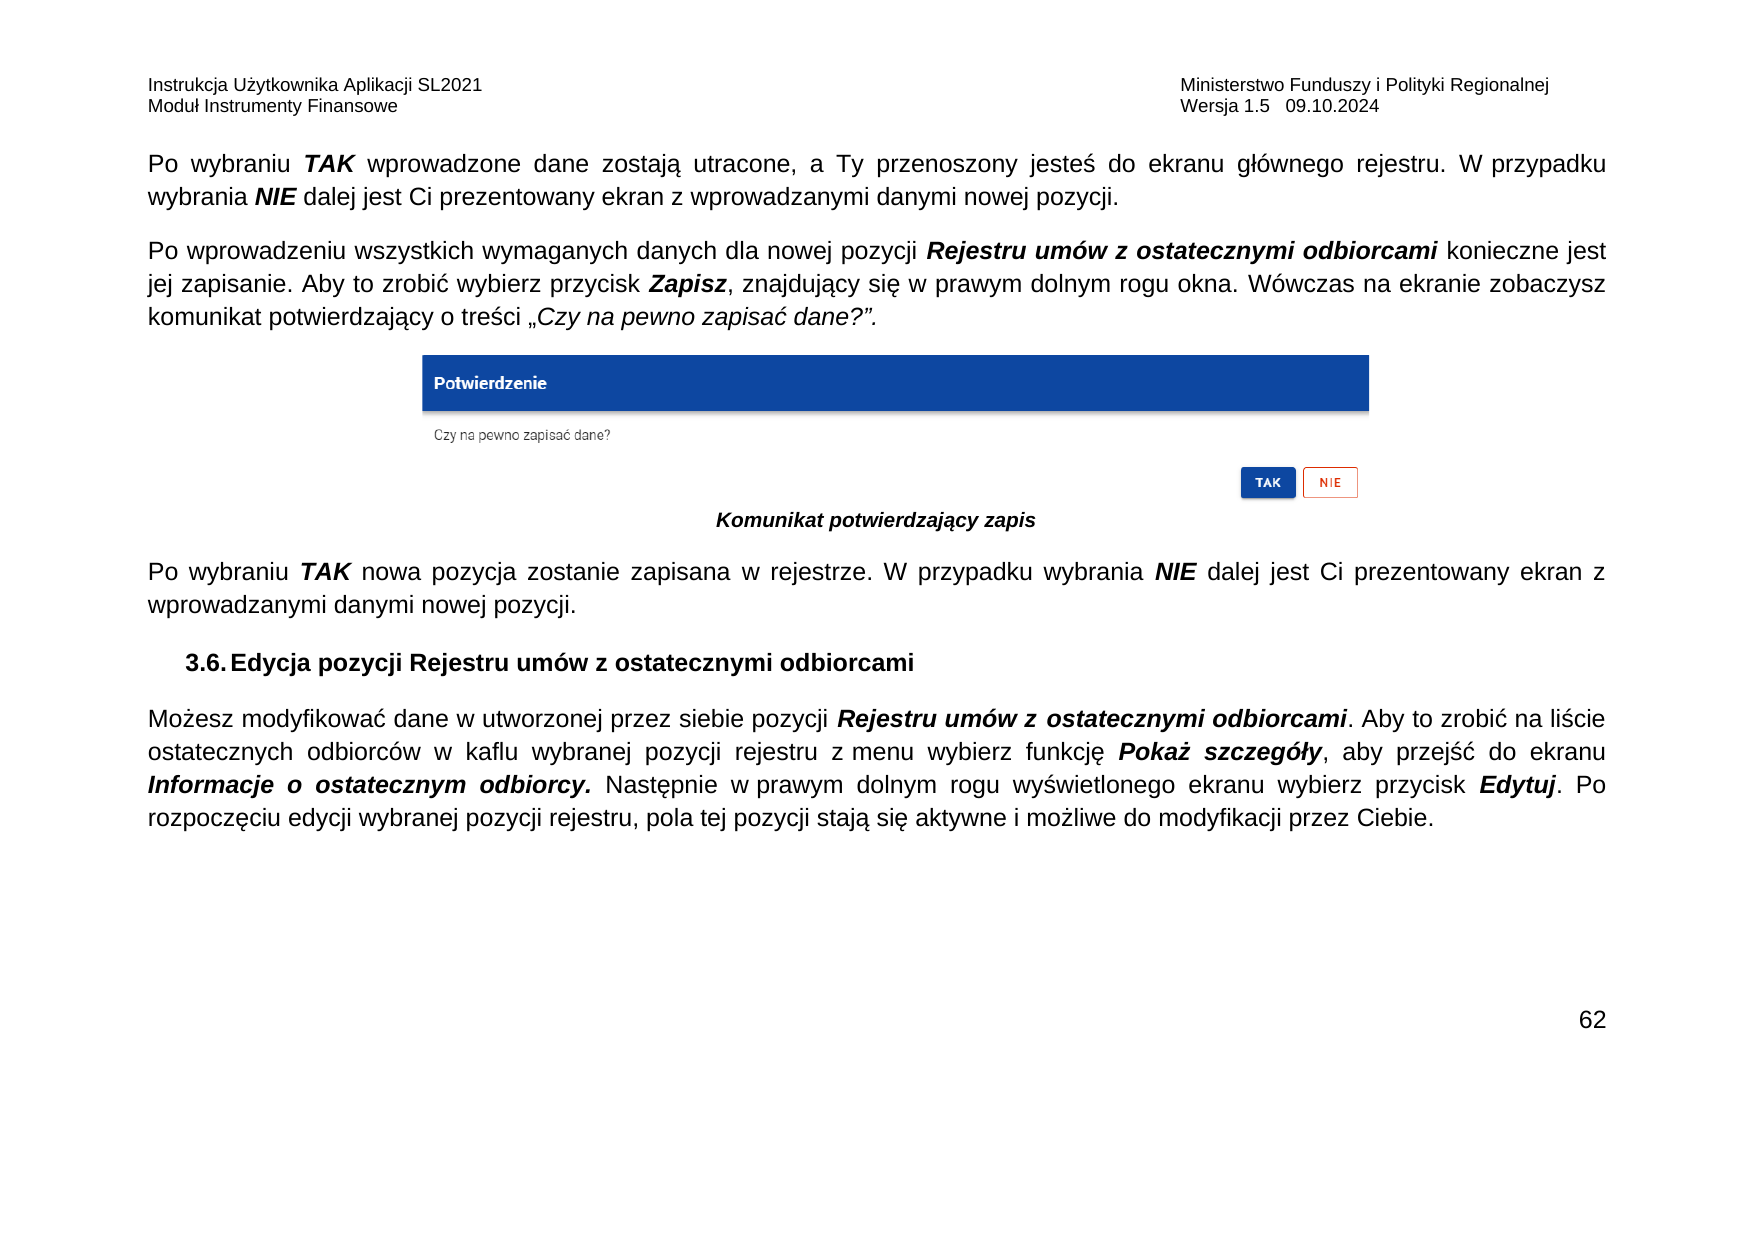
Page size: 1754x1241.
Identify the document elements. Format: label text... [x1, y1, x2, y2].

text Komunikat potwierdzający zapis [148, 508, 1606, 532]
text Możesz modyfikować dane w utworzonej przez siebie pozycji Rejestru umów z ostatecznymi odbiorcami. Aby to zrobić na liście ostatecznych odbiorców w kaflu wybranej pozycji rejestru z menu wybierz funkcję Pokaż szczegóły, aby przejść do ekranu Informacje o ostatecznym odbiorcy. Następnie w prawym dolnym rogu wyświetlonego ekranu wybierz przycisk Edytuj. Po rozpoczęciu edycji wybranej pozycji rejestru, pola tej pozycji stają się aktywne i możliwe do modyfikacji przez Ciebie. [148, 704, 1606, 832]
text Po wprowadzeniu wszystkich wymaganych danych dla nowej pozycji Rejestru umów z ostatecznymi odbiorcami konieczne jest jej zapisanie. Aby to zrobić wybierz przycisk Zapisz, znajdujący się w prawym dolnym rogu okna. Wówczas na ekranie zobaczysz komunikat potwierdzający o treści „Czy na pewno zapisać dane?”. [148, 236, 1606, 330]
text Po wybraniu TAK wprowadzone dane zostają utracone, a Ty przenoszony jesteś do ekranu głównego rejestru. W przypadku wybrania NIE dalej jest Ci prezentowany ekran z wprowadzanymi danymi nowej pozycji. [148, 149, 1606, 211]
text Po wybraniu TAK nowa pozycja zostanie zapisana w rejestrze. W przypadku wybrania NIE dalej jest Ci prezentowany ekran z wprowadzanymi danymi nowej pozycji. [148, 557, 1606, 619]
subtitle Edycja pozycji Rejestru umów z ostatecznymi odbiorcami [185, 648, 1606, 677]
picture [422, 355, 1370, 504]
